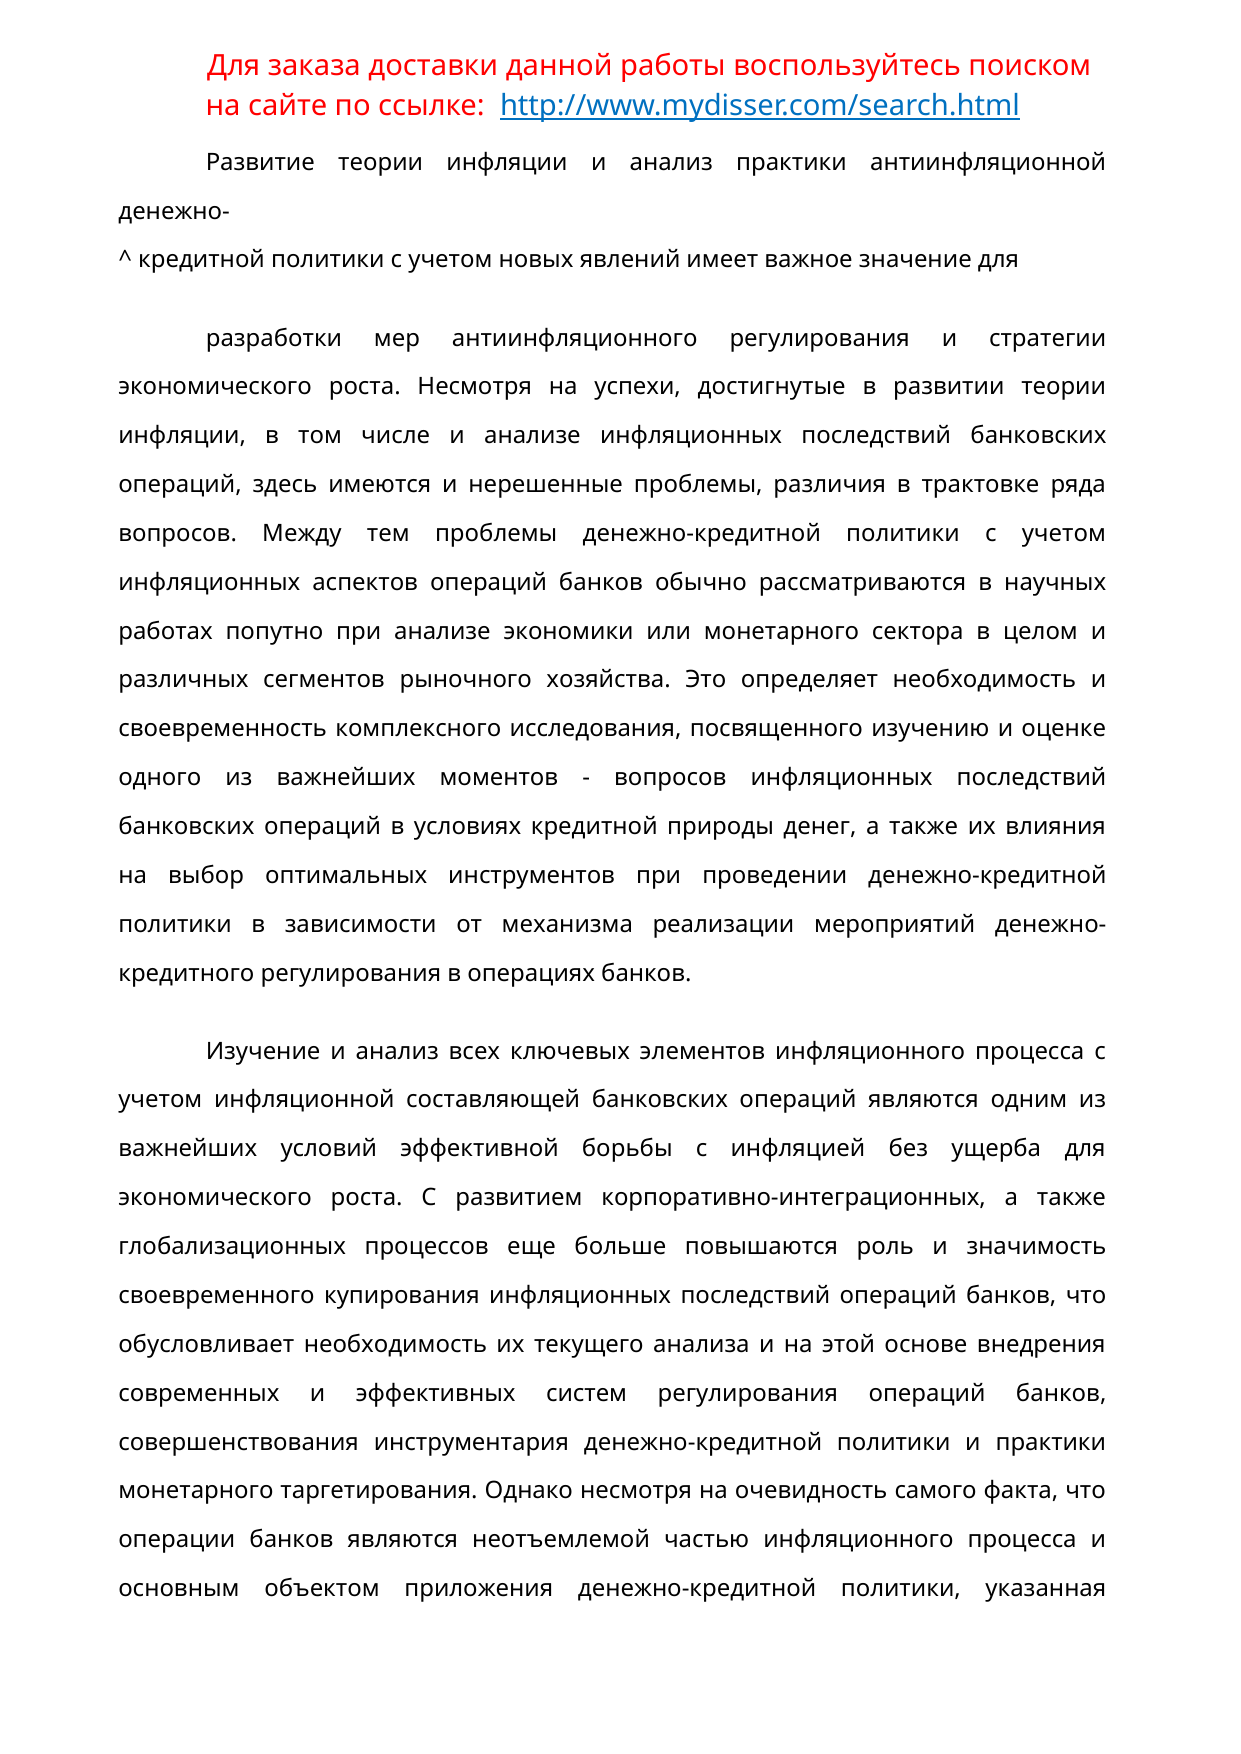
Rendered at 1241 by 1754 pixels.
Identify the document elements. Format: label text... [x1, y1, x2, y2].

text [118, 1033, 1107, 1603]
text Развитие теории инфляции и анализ практики антиинфляционной денежно- ^ кредитной политики с учетом новых явлений имеет важное значение для [118, 144, 1107, 275]
text разработки мер антиинфляционного регулирования и стратегии экономического роста. Несмотря на успехи, достигнутые в развитии теории инфляции, в том числе и анализе инфляционных последствий банковских операций, здесь имеются и нерешенные проблемы, различия в трактовке ряда вопросов. Между тем проблемы денежно-кредитной политики с учетом инфляционных аспектов операций банков обычно рассматриваются в научных работах попутно при анализе экономики или монетарного сектора в целом и различных сегментов рыночного хозяйства. Это определяет необходимость и своевременность комплексного исследования, посвященного изучению и оценке одного из важнейших моментов - вопросов инфляционных последствий банковских операций в условиях кредитной природы денег, а также их влияния на выбор оптимальных инструментов при проведении денежно-кредитной политики в зависимости от механизма реализации мероприятий денежно-кредитного регулирования в операциях банков. [118, 320, 1107, 988]
